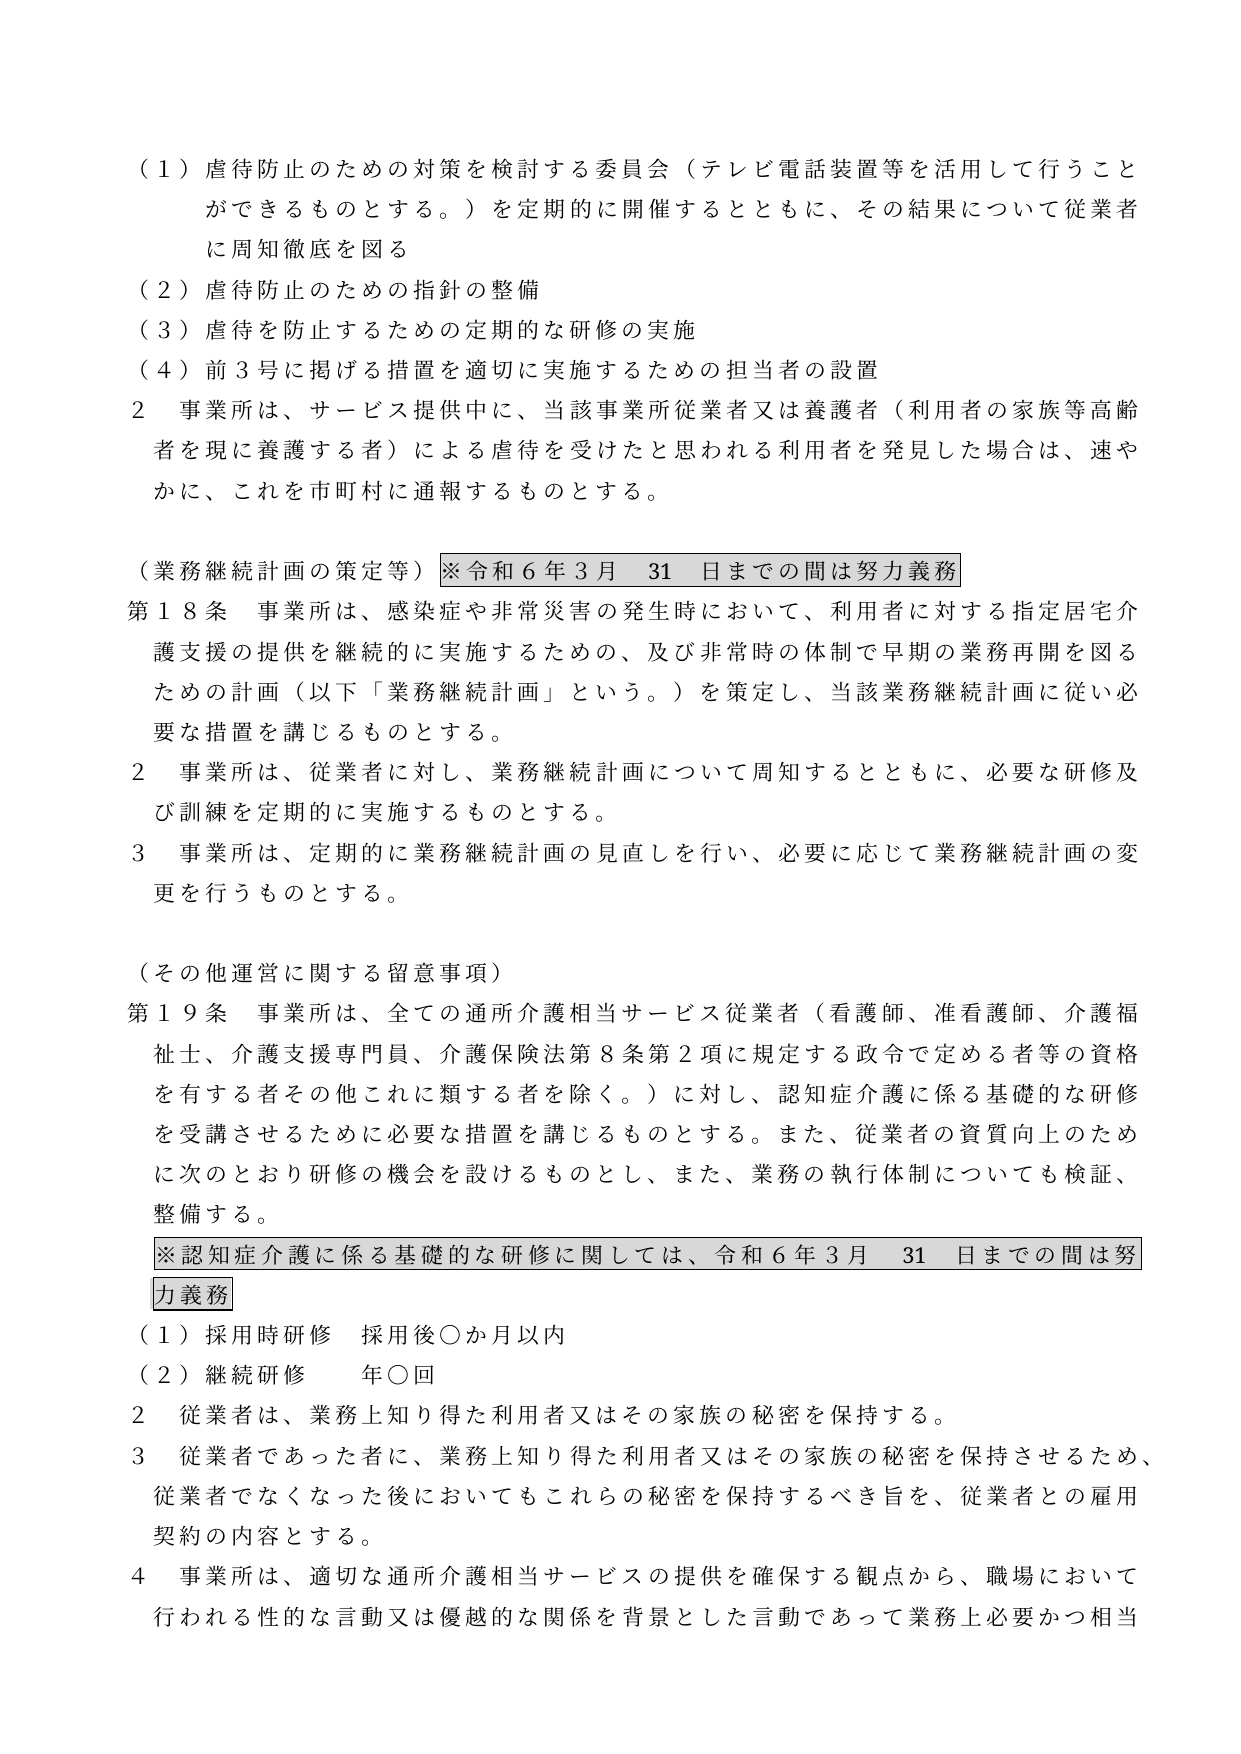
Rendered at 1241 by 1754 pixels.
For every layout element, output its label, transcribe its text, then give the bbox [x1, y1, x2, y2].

text ３ 事業所は、定期的に業務継続計画の見直しを行い、必要に応じて業務継続計画の変更を行うものとする。 [127, 831, 1143, 912]
text ３ 従業者であった者に、業務上知り得た利用者又はその家族の秘密を保持させるため、従業者でなくなった後においてもこれらの秘密を保持するべき旨を、従業者との雇用契約の内容とする。 [127, 1434, 1143, 1555]
text ※認知症介護に係る基礎的な研修に関しては、令和６年３月31日までの間は努力義務 [127, 1233, 1143, 1314]
text （３）虐待を防止するための定期的な研修の実施 [127, 309, 1143, 349]
text （２）虐待防止のための指針の整備 [127, 268, 1143, 309]
text ２ 従業者は、業務上知り得た利用者又はその家族の秘密を保持する。 [127, 1394, 1143, 1434]
text （２）継続研修 年〇回 [127, 1354, 1143, 1394]
text （１）採用時研修 採用後〇か月以内 [127, 1314, 1143, 1354]
text （業務継続計画の策定等）※令和６年３月31日までの間は努力義務 [127, 550, 1143, 590]
text （その他運営に関する留意事項） [127, 952, 1143, 992]
text （４）前３号に掲げる措置を適切に実施するための担当者の設置 [127, 349, 1143, 389]
text （１）虐待防止のための対策を検討する委員会（テレビ電話装置等を活用して行うことができるものとする。）を定期的に開催するとともに、その結果について従業者に周知徹底を図る [127, 148, 1143, 268]
text ２ 事業所は、サービス提供中に、当該事業所従業者又は養護者（利用者の家族等高齢者を現に養護する者）による虐待を受けたと思われる利用者を発見した場合は、速やかに、これを市町村に通報するものとする。 [127, 389, 1143, 510]
text 第１９条 事業所は、全ての通所介護相当サービス従業者（看護師、准看護師、介護福祉士、介護支援専門員、介護保険法第８条第２項に規定する政令で定める者等の資格を有する者その他これに類する者を除く。）に対し、認知症介護に係る基礎的な研修を受講させるために必要な措置を講じるものとする。また、従業者の資質向上のために次のとおり研修の機会を設けるものとし、また、業務の執行体制についても検証、整備する。 [127, 992, 1143, 1233]
text ２ 事業所は、従業者に対し、業務継続計画について周知するとともに、必要な研修及び訓練を定期的に実施するものとする。 [127, 751, 1143, 831]
text 第１８条 事業所は、感染症や非常災害の発生時において、利用者に対する指定居宅介護支援の提供を継続的に実施するための、及び非常時の体制で早期の業務再開を図るための計画（以下「業務継続計画」という。）を策定し、当該業務継続計画に従い必要な措置を講じるものとする。 [127, 590, 1143, 751]
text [127, 1555, 1143, 1636]
